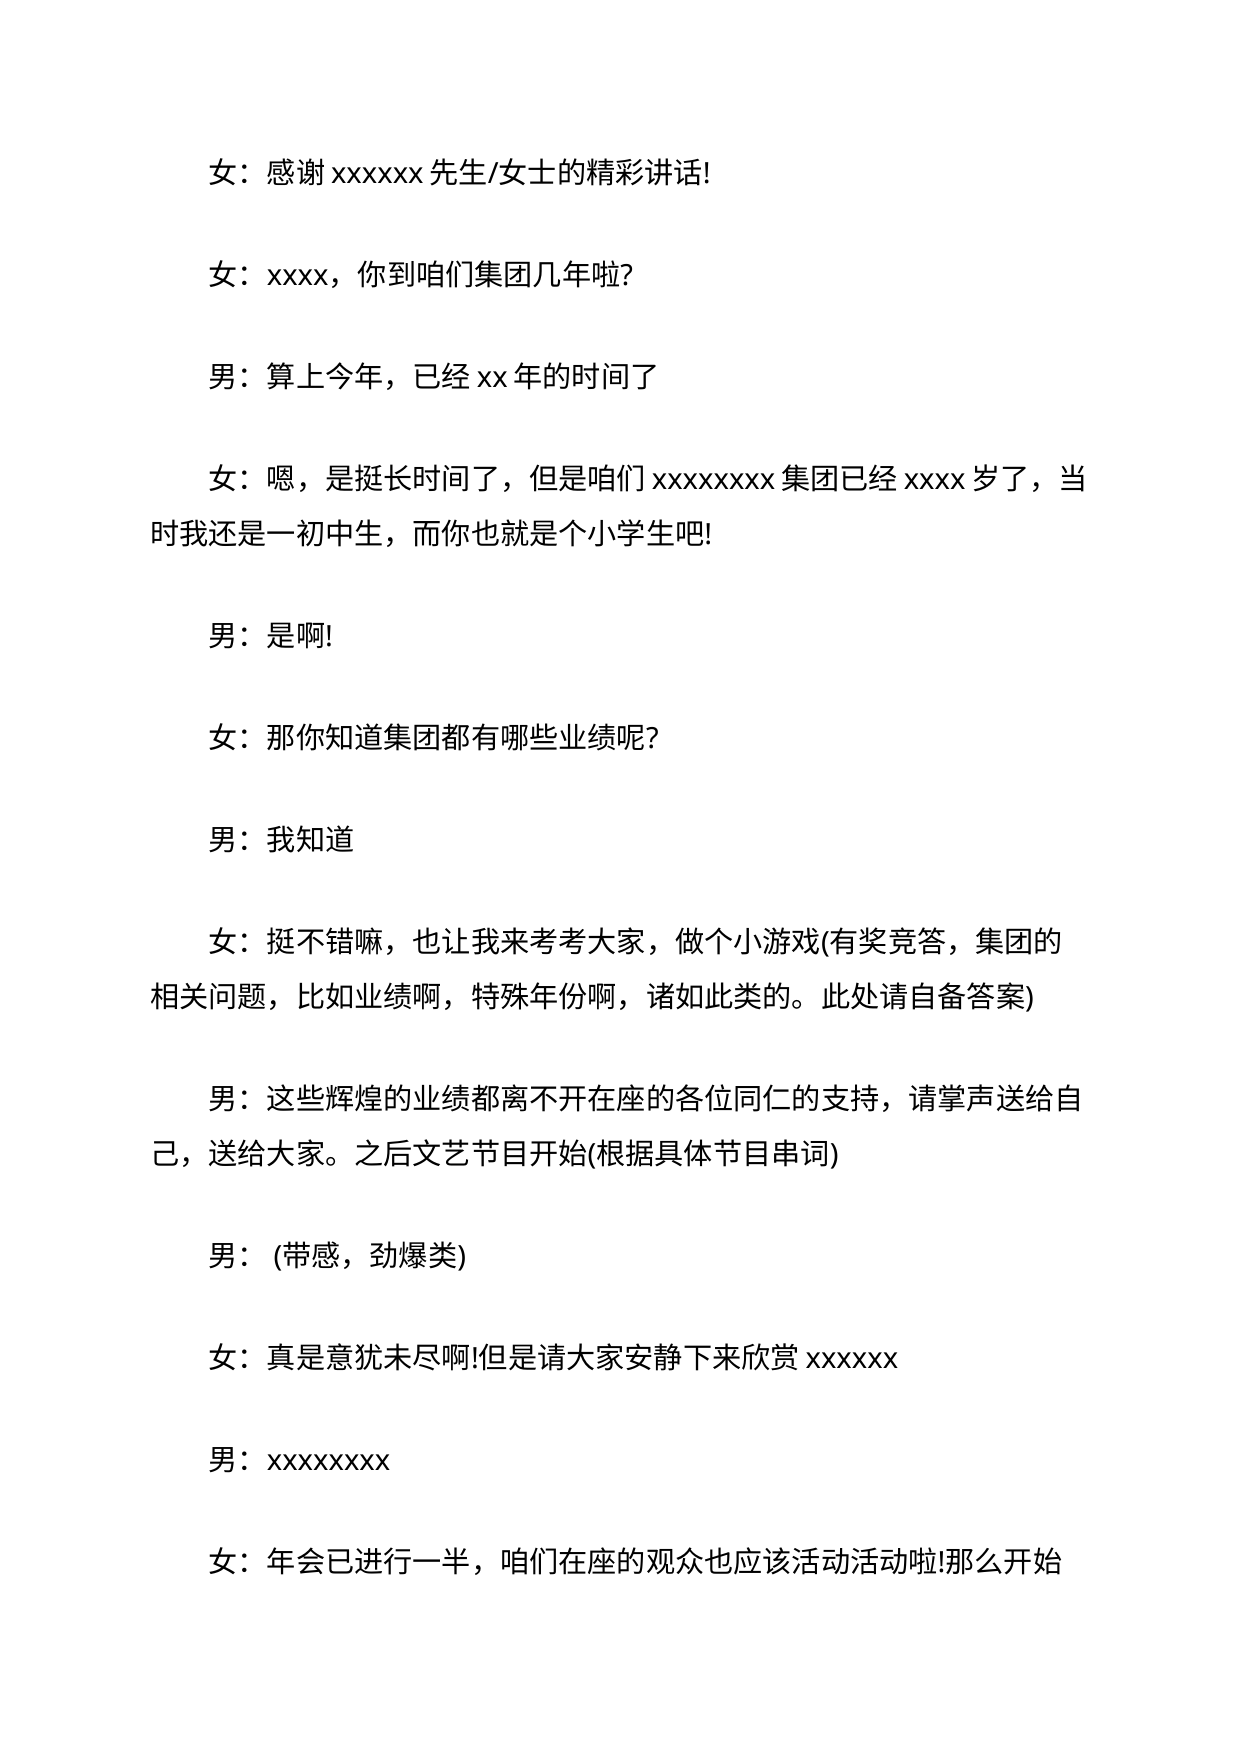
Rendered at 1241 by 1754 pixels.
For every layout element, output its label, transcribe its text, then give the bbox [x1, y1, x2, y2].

text 男：算上今年，已经xx年的时间了 [150, 354, 1090, 396]
text 女：嗯，是挺长时间了，但是咱们xxxxxxxx集团已经xxxx岁了，当时我还是一初中生，而你也就是个小学生吧! [150, 456, 1090, 553]
text 男：xxxxxxxx [150, 1436, 1090, 1479]
text 女：挺不错嘛，也让我来考考大家，做个小游戏(有奖竞答，集团的相关问题，比如业绩啊，特殊年份啊，诸如此类的。此处请自备答案) [150, 919, 1090, 1016]
text 男：我知道 [150, 817, 1090, 859]
text 男：是啊! [150, 613, 1090, 655]
text 女：感谢xxxxxx先生/女士的精彩讲话! [150, 150, 1090, 192]
text 女：xxxx，你到咱们集团几年啦? [150, 252, 1090, 294]
text 男： (带感，劲爆类) [150, 1232, 1090, 1275]
text 女：真是意犹未尽啊!但是请大家安静下来欣赏xxxxxx [150, 1334, 1090, 1377]
text 男：这些辉煌的业绩都离不开在座的各位同仁的支持，请掌声送给自己，送给大家。之后文艺节目开始(根据具体节目串词) [150, 1076, 1090, 1173]
text 女：那你知道集团都有哪些业绩呢? [150, 715, 1090, 757]
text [150, 1538, 1090, 1581]
